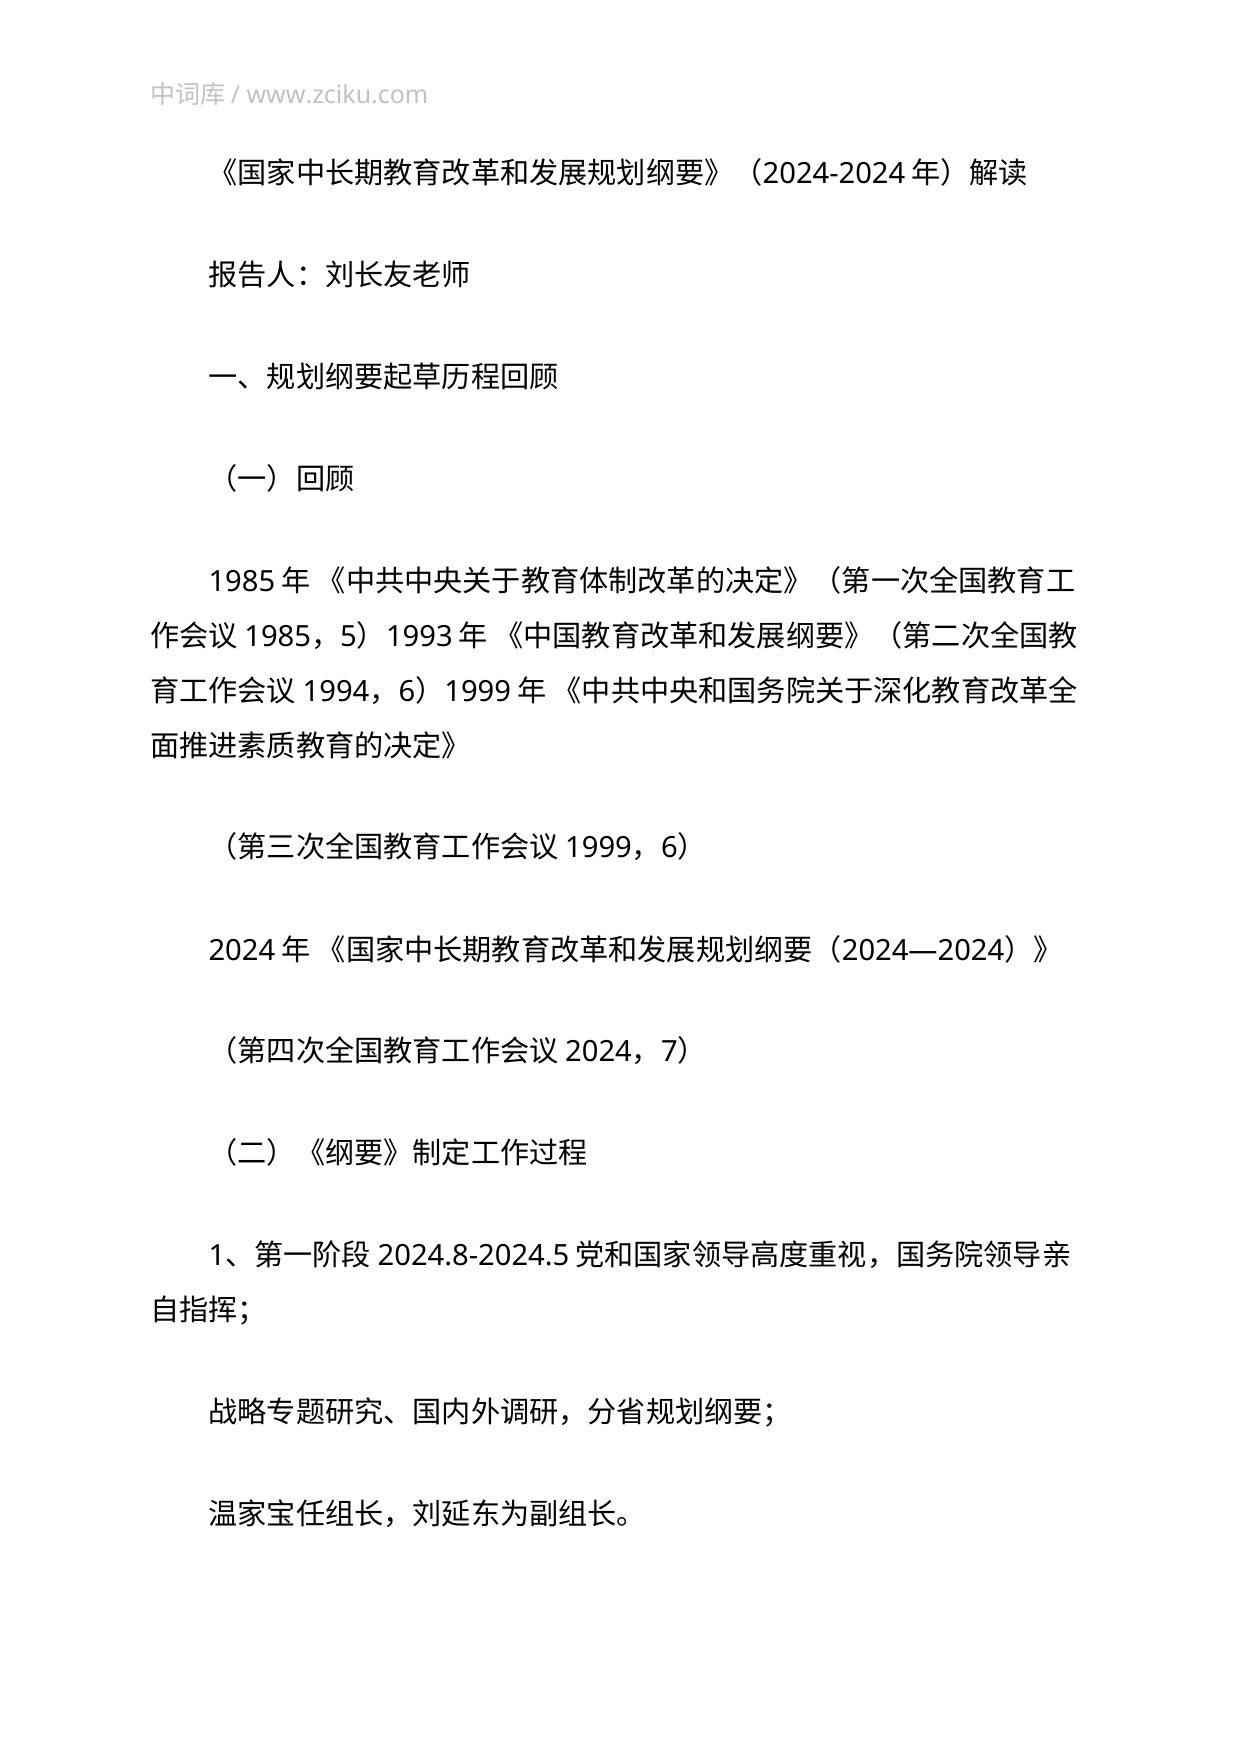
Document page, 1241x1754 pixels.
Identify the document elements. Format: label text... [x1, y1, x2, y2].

text （二）《纲要》制定工作过程 [150, 1130, 1090, 1172]
text 战略专题研究、国内外调研，分省规划纲要； [150, 1388, 1090, 1431]
text 报告人：刘长友老师 [150, 252, 1090, 294]
text 温家宝任组长，刘延东为副组长。 [150, 1490, 1090, 1533]
text 《国家中长期教育改革和发展规划纲要》（2024-2024年）解读 [150, 150, 1090, 192]
text 2024年 《国家中长期教育改革和发展规划纲要（2024—2024）》 [150, 926, 1090, 968]
text （第三次全国教育工作会议 1999，6） [150, 824, 1090, 866]
text 1、第一阶段 2024.8-2024.5党和国家领导高度重视，国务院领导亲自指挥； [150, 1232, 1090, 1329]
text 1985年 《中共中央关于教育体制改革的决定》（第一次全国教育工作会议 1985，5）1993年 《中国教育改革和发展纲要》（第二次全国教育工作会议 1994，6）1999年 《中共中央和国务院关于深化教育改革全面推进素质教育的决定》 [150, 557, 1090, 764]
text 一、规划纲要起草历程回顾 [150, 354, 1090, 396]
text （一）回顾 [150, 456, 1090, 498]
text （第四次全国教育工作会议 2024，7） [150, 1028, 1090, 1070]
